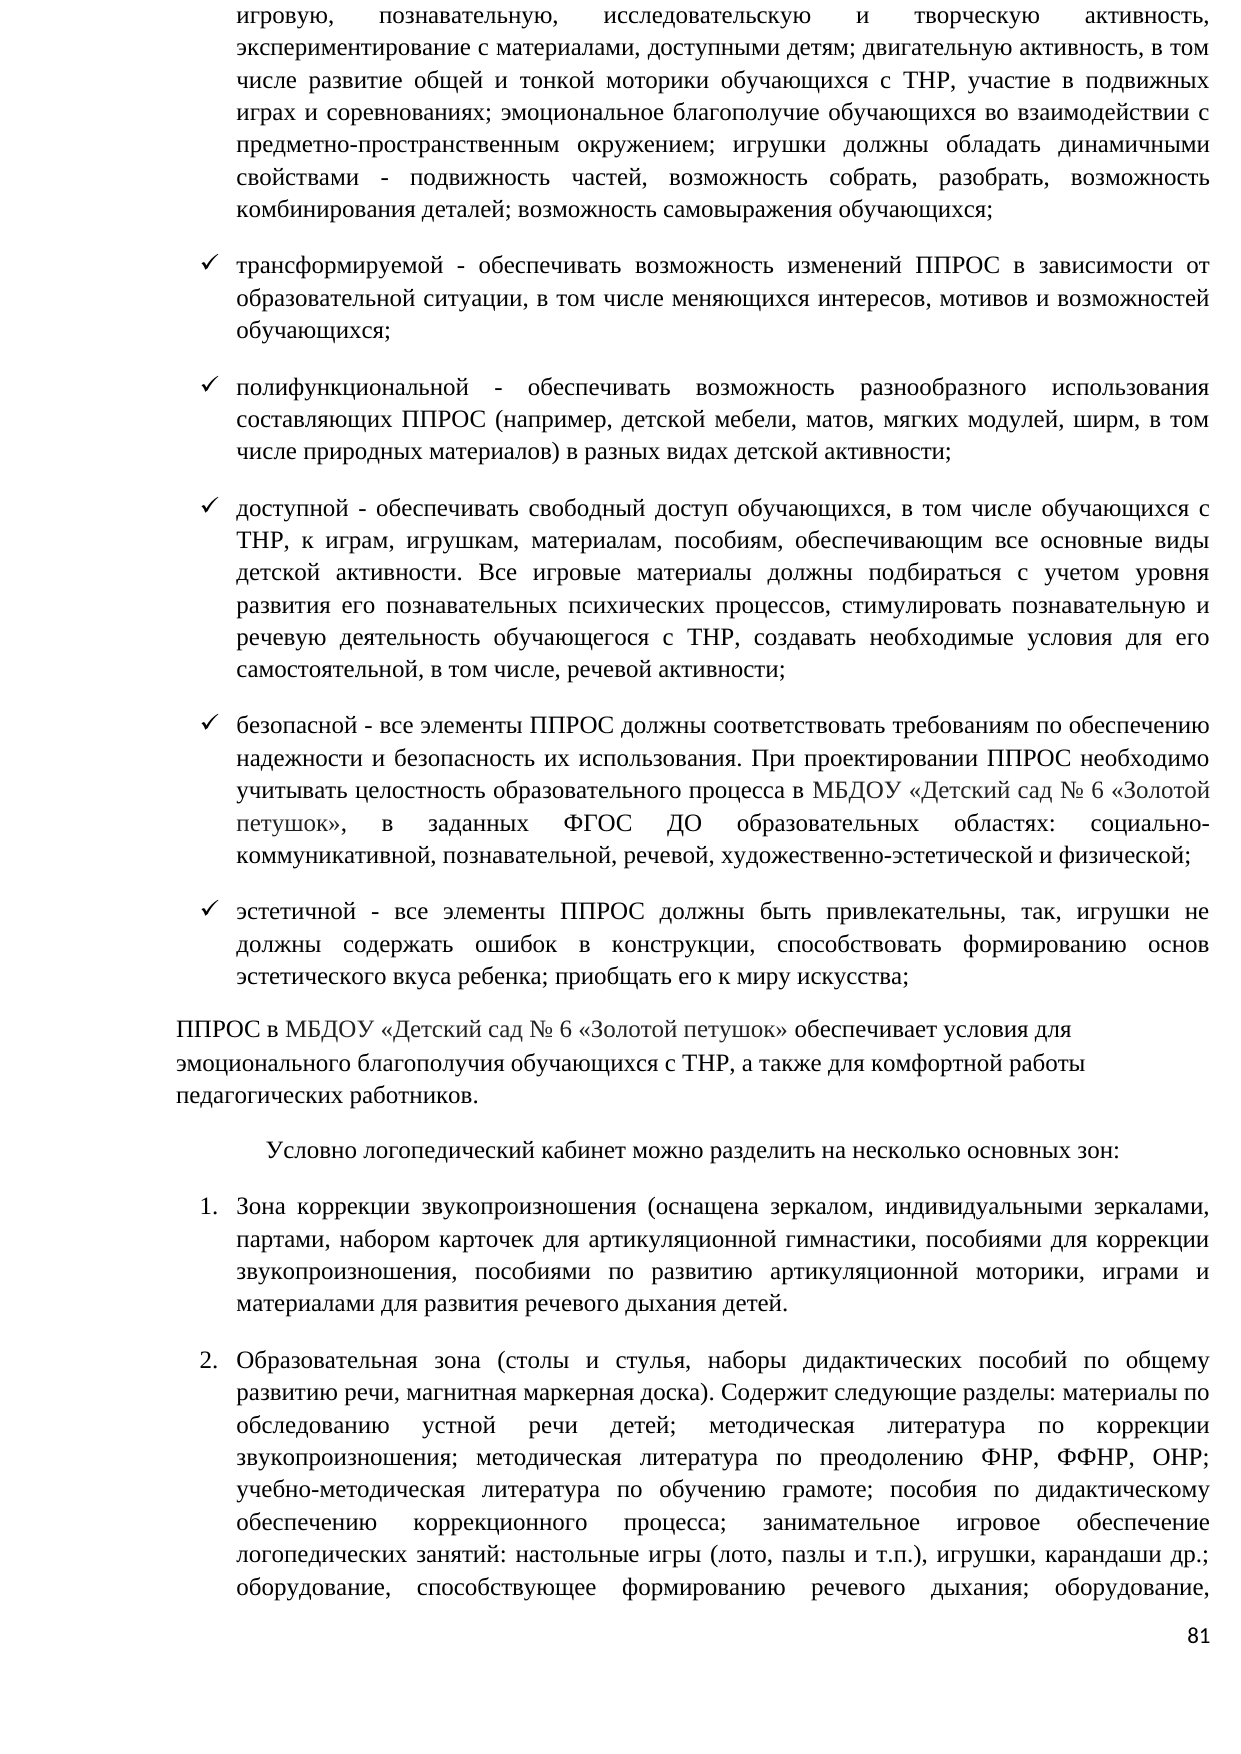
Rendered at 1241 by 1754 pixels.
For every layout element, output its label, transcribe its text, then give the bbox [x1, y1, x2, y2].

list безопасной - все элементы ППРОС должны соответствовать требованиям по обеспечению надежности и безопасность их использования. При проектировании ППРОС необходимо учитывать целостность образовательного процесса в МБДОУ «Детский сад № 6 «Золотой петушок», в заданных ФГОС ДО образовательных областях: социально-коммуникативной, познавательной, речевой, художественно-эстетической и физической; [199, 710, 1211, 869]
list трансформируемой - обеспечивать возможность изменений ППРОС в зависимости от образовательной ситуации, в том числе меняющихся интересов, мотивов и возможностей обучающихся; [199, 251, 1211, 344]
list полифункциональной - обеспечивать возможность разнообразного использования составляющих ППРОС (например, детской мебели, матов, мягких модулей, ширм, в том числе природных материалов) в разных видах детской активности; [199, 372, 1211, 465]
list эстетичной - все элементы ППРОС должны быть привлекательны, так, игрушки не должны содержать ошибок в конструкции, способствовать формированию основ эстетического вкуса ребенка; приобщать его к миру искусства; [199, 896, 1211, 990]
list доступной - обеспечивать свободный доступ обучающихся, в том числе обучающихся с ТНР, к играм, игрушкам, материалам, пособиям, обеспечивающим все основные виды детской активности. Все игровые материалы должны подбираться с учетом уровня развития его познавательных психических процессов, стимулировать познавательную и речевую деятельность обучающегося с ТНР, создавать необходимые условия для его самостоятельной, в том числе, речевой активности; [199, 493, 1211, 683]
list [199, 1345, 1211, 1601]
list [199, 0, 1211, 223]
text ППРОС в МБДОУ «Детский сад № 6 «Золотой петушок» обеспечивает условия для эмоционального благополучия обучающихся с ТНР, а также для комфортной работы педагогических работников. [176, 1014, 1211, 1109]
text Условно логопедический кабинет можно разделить на несколько основных зон: [175, 1135, 1211, 1163]
list Зона коррекции звукопроизношения (оснащена зеркалом, индивидуальными зеркалами, партами, набором карточек для артикуляционной гимнастики, пособиями для коррекции звукопроизношения, пособиями по развитию артикуляционной моторики, играми и материалами для развития речевого дыхания детей. [199, 1191, 1211, 1317]
